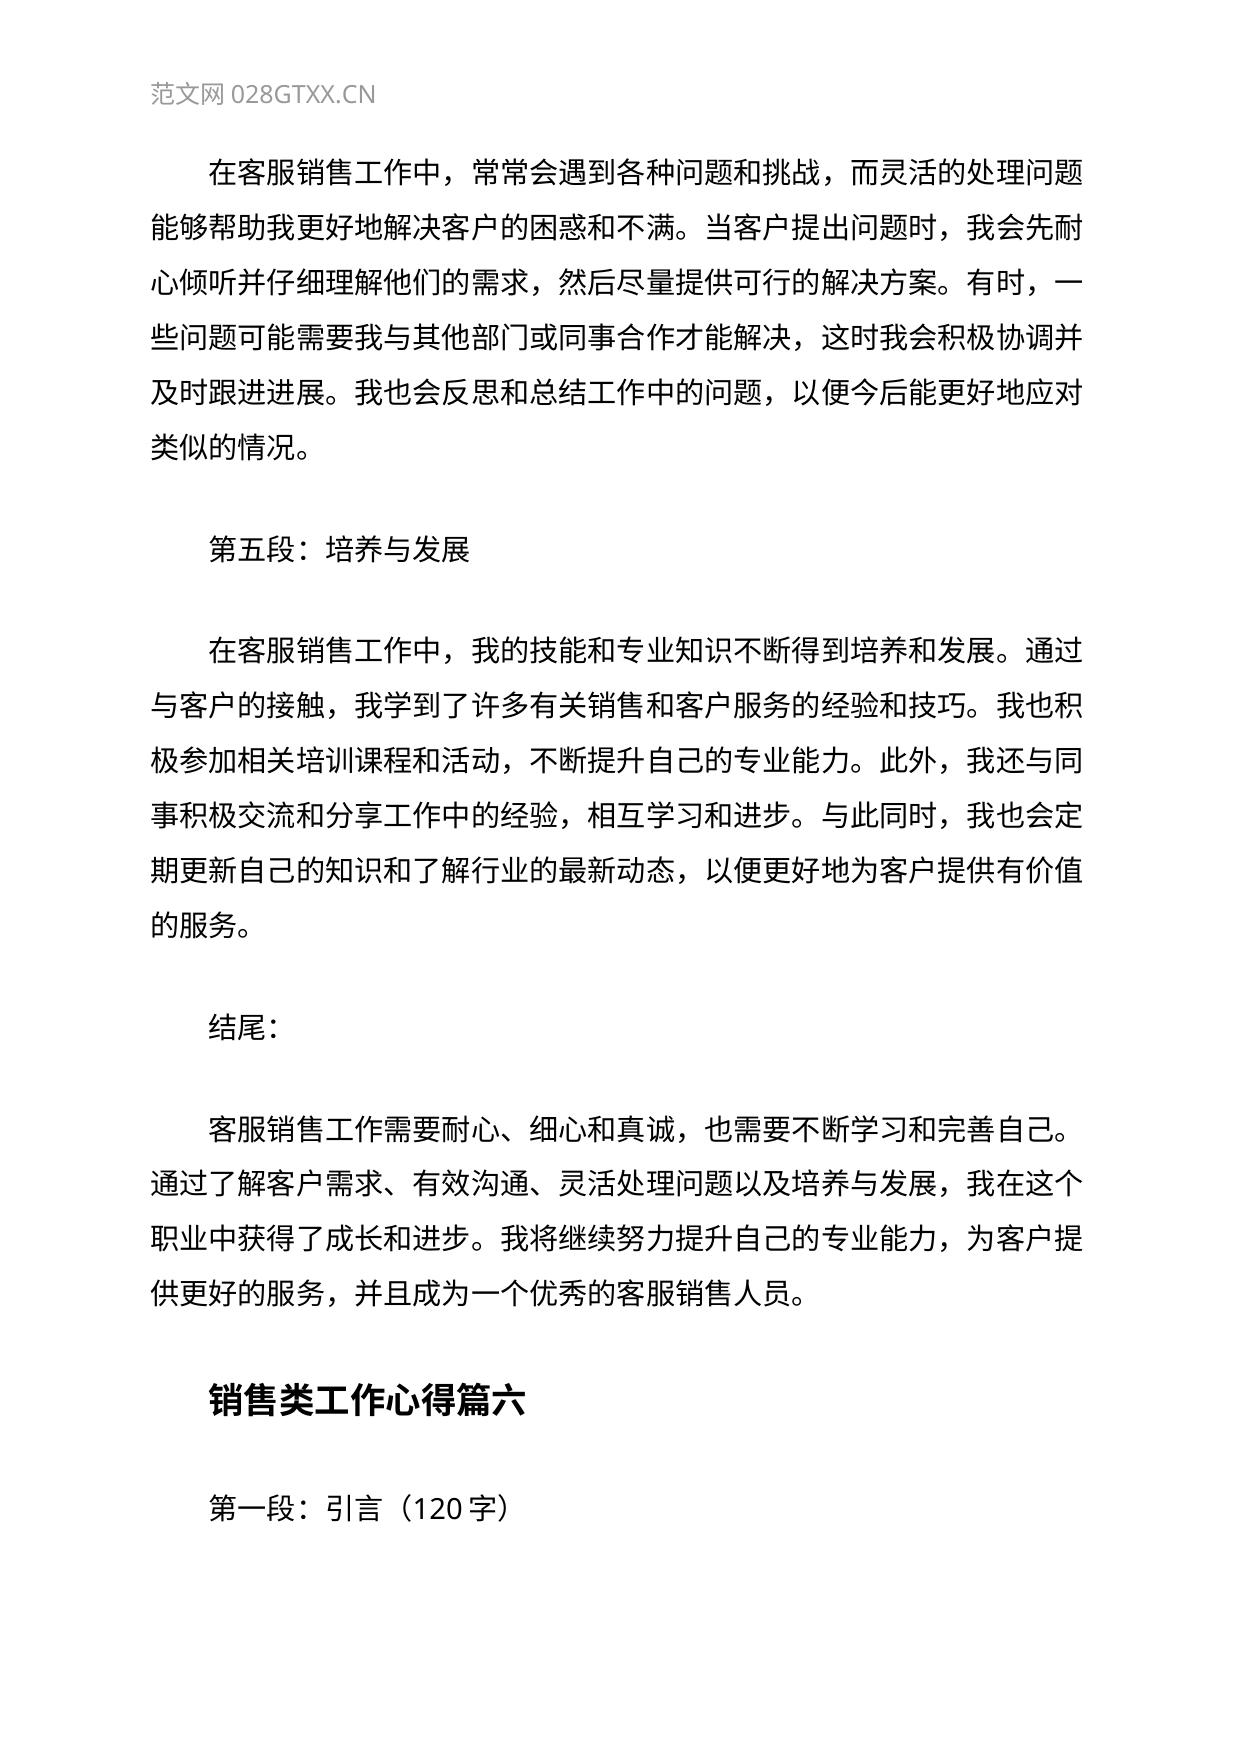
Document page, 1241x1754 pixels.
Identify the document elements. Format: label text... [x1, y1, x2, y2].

text 客服销售工作需要耐心、细心和真诚，也需要不断学习和完善自己。通过了解客户需求、有效沟通、灵活处理问题以及培养与发展，我在这个职业中获得了成长和进步。我将继续努力提升自己的专业能力，为客户提供更好的服务，并且成为一个优秀的客服销售人员。 [150, 1106, 1090, 1313]
text 在客服销售工作中，我的技能和专业知识不断得到培养和发展。通过与客户的接触，我学到了许多有关销售和客户服务的经验和技巧。我也积极参加相关培训课程和活动，不断提升自己的专业能力。此外，我还与同事积极交流和分享工作中的经验，相互学习和进步。与此同时，我也会定期更新自己的知识和了解行业的最新动态，以便更好地为客户提供有价值的服务。 [150, 628, 1090, 945]
text 结尾： [150, 1004, 1090, 1047]
text 第五段：培养与发展 [150, 526, 1090, 568]
text 第一段：引言（120字） [150, 1486, 1090, 1528]
text 在客服销售工作中，常常会遇到各种问题和挑战，而灵活的处理问题能够帮助我更好地解决客户的困惑和不满。当客户提出问题时，我会先耐心倾听并仔细理解他们的需求，然后尽量提供可行的解决方案。有时，一些问题可能需要我与其他部门或同事合作才能解决，这时我会积极协调并及时跟进进展。我也会反思和总结工作中的问题，以便今后能更好地应对类似的情况。 [150, 150, 1090, 467]
text 销售类工作心得篇六 [150, 1372, 1090, 1424]
